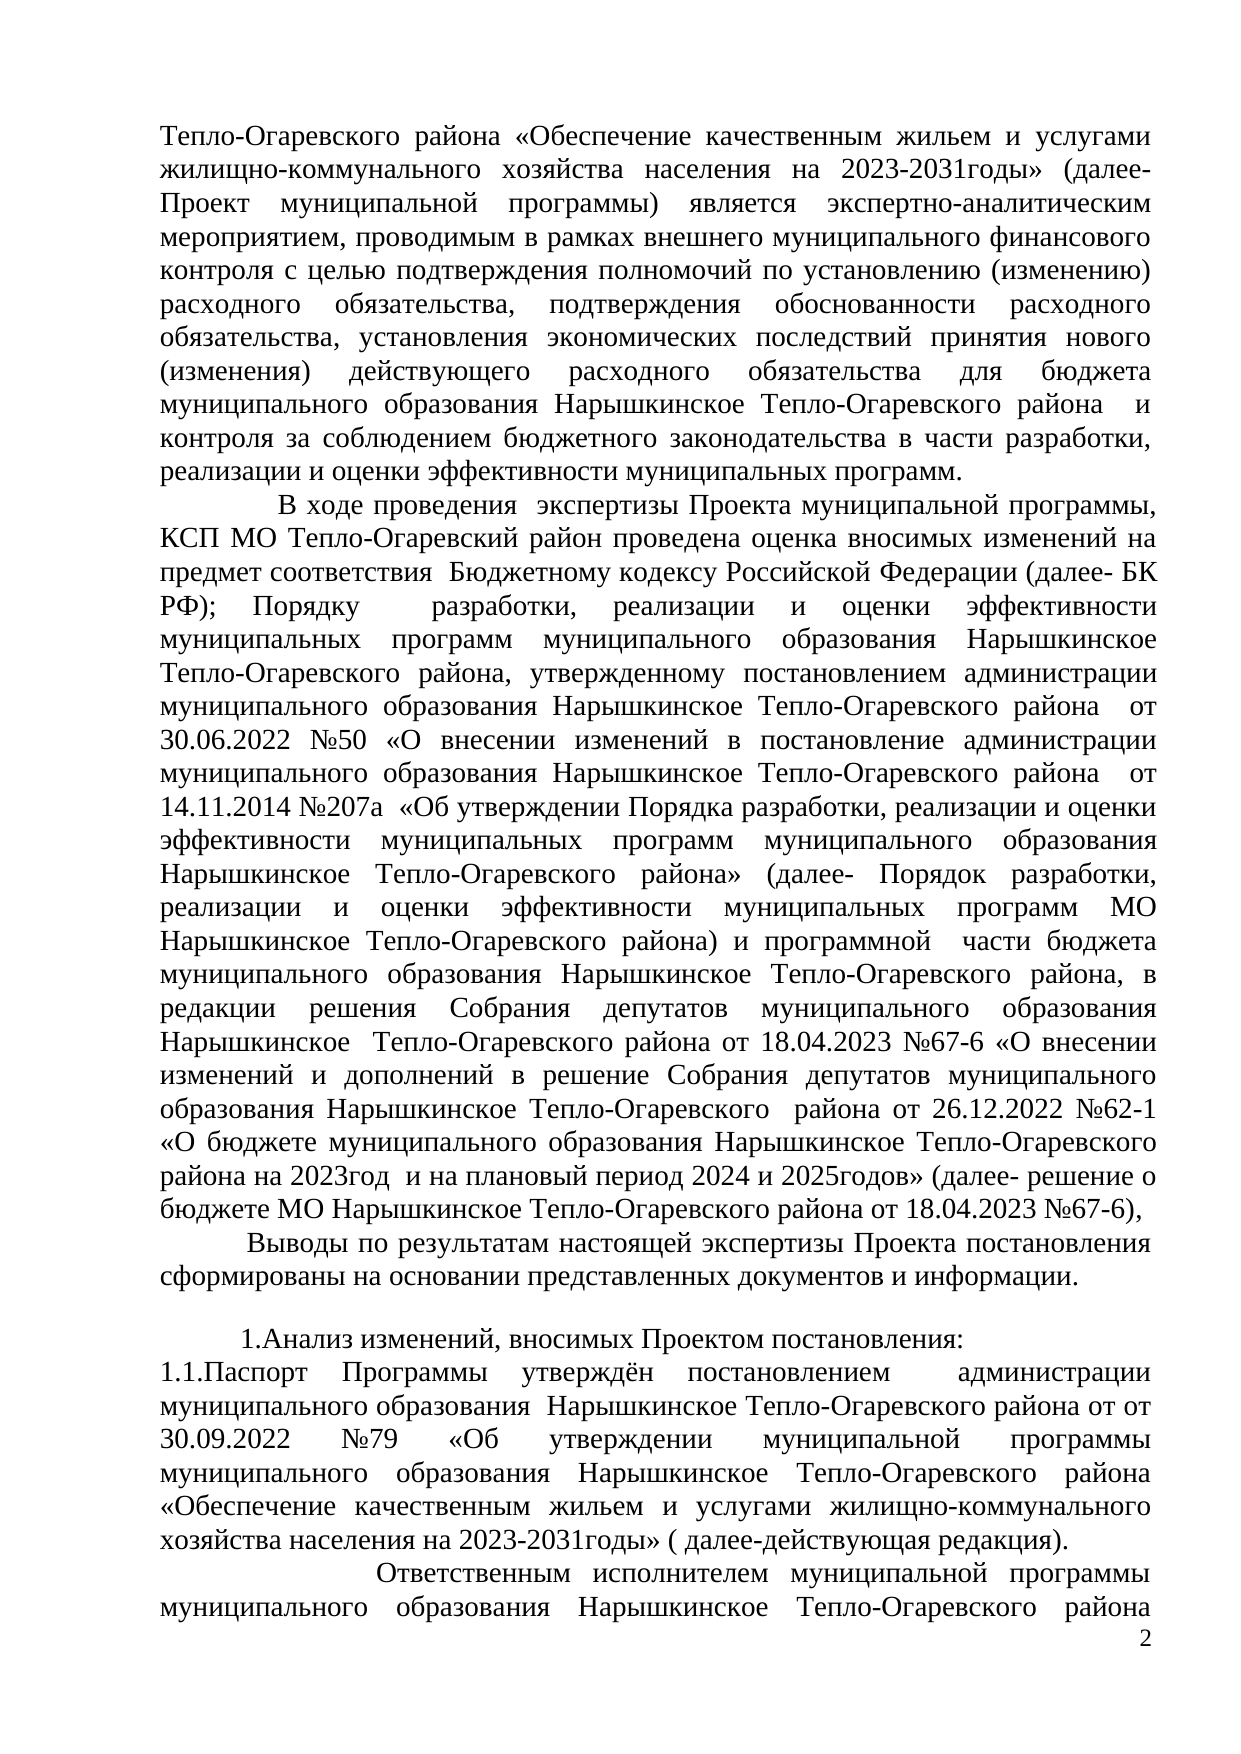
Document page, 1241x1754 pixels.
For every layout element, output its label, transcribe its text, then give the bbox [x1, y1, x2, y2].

text 1.Анализ изменений, вносимых Проектом постановления: [159, 1321, 1152, 1354]
text 1.1.Паспорт Программы утверждён постановлением администрации муниципального образования Нарышкинское Тепло-Огаревского района от от 30.09.2022 №79 «Об утверждении муниципальной программы муниципального образования Нарышкинское Тепло-Огаревского района «Обеспечение качественным жильем и услугами жилищно-коммунального хозяйства населения на 2023-2031годы» ( далее-действующая редакция). [159, 1354, 1152, 1556]
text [159, 118, 1152, 487]
text Выводы по результатам настоящей экспертизы Проекта постановления сформированы на основании представленных документов и информации. [159, 1225, 1152, 1292]
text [159, 1556, 1152, 1623]
text В ходе проведения экспертизы Проекта муниципальной программы, КСП МО Тепло-Огаревский район проведена оценка вносимых изменений на предмет соответствия Бюджетному кодексу Российской Федерации (далее- БК РФ); Порядку разработки, реализации и оценки эффективности муниципальных программ муниципального образования Нарышкинское Тепло-Огаревского района, утвержденному постановлением администрации муниципального образования Нарышкинское Тепло-Огаревского района от 30.06.2022 №50 «О внесении изменений в постановление администрации муниципального образования Нарышкинское Тепло-Огаревского района от 14.11.2014 №207а «Об утверждении Порядка разработки, реализации и оценки эффективности муниципальных программ муниципального образования Нарышкинское Тепло-Огаревского района» (далее- Порядок разработки, реализации и оценки эффективности муниципальных программ МО Нарышкинское Тепло-Огаревского района) и программной части бюджета муниципального образования Нарышкинское Тепло-Огаревского района, в редакции решения Собрания депутатов муниципального образования Нарышкинское Тепло-Огаревского района от 18.04.2023 №67-6 «О внесении изменений и дополнений в решение Собрания депутатов муниципального образования Нарышкинское Тепло-Огаревского района от 26.12.2022 №62-1 «О бюджете муниципального образования Нарышкинское Тепло-Огаревского района на 2023год и на плановый период 2024 и 2025годов» (далее- решение о бюджете МО Нарышкинское Тепло-Огаревского района от 18.04.2023 №67-6), [159, 487, 1158, 1225]
